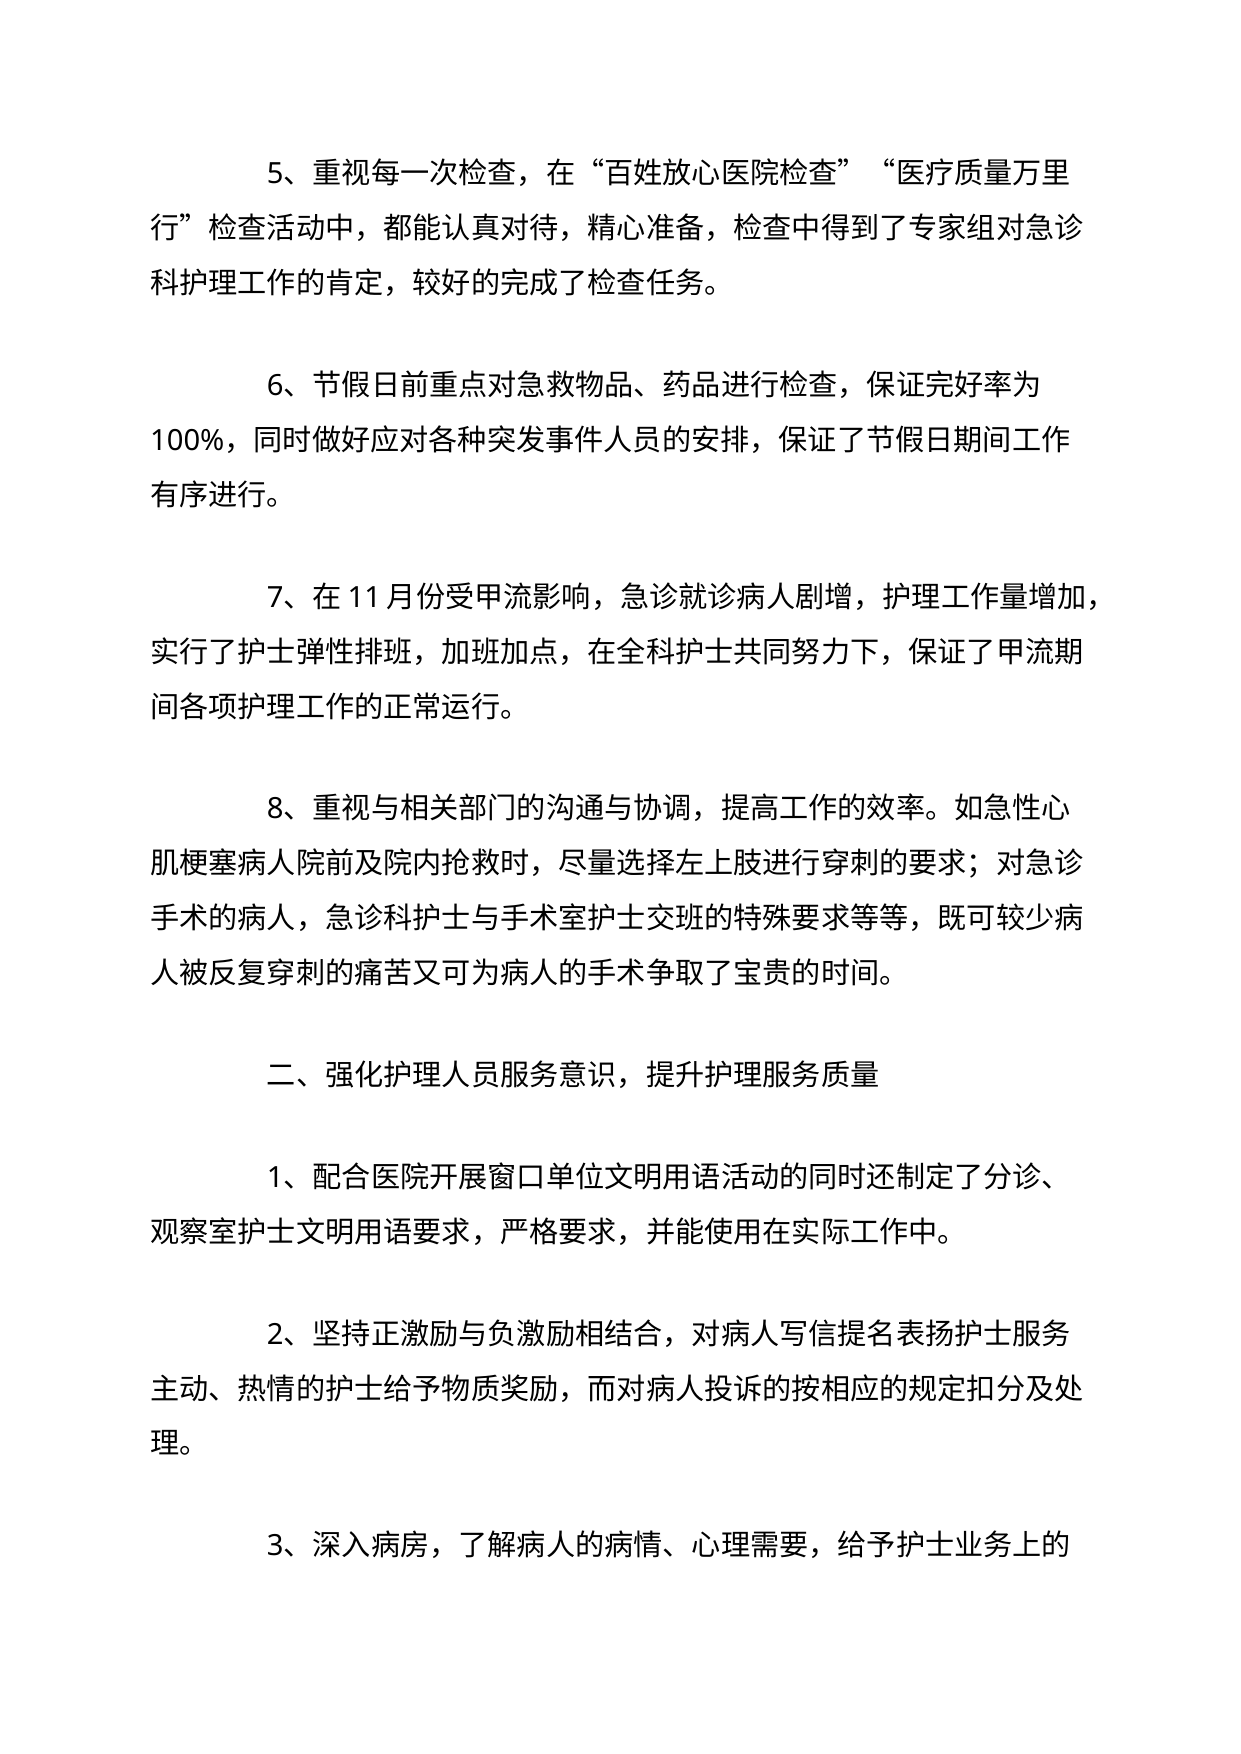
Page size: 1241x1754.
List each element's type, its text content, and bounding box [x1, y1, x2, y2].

text 2、坚持正激励与负激励相结合，对病人写信提名表扬护士服务主动、热情的护士给予物质奖励，而对病人投诉的按相应的规定扣分及处理。 [150, 1310, 1090, 1462]
text 6、节假日前重点对急救物品、药品进行检查，保证完好率为100%，同时做好应对各种突发事件人员的安排，保证了节假日期间工作有序进行。 [150, 362, 1090, 514]
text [150, 1522, 1090, 1564]
text 7、在11月份受甲流影响，急诊就诊病人剧增，护理工作量增加，实行了护士弹性排班，加班加点，在全科护士共同努力下，保证了甲流期间各项护理工作的正常运行。 [150, 573, 1090, 726]
text 二、强化护理人员服务意识，提升护理服务质量 [150, 1052, 1090, 1094]
text 1、配合医院开展窗口单位文明用语活动的同时还制定了分诊、观察室护士文明用语要求，严格要求，并能使用在实际工作中。 [150, 1153, 1090, 1251]
text 8、重视与相关部门的沟通与协调，提高工作的效率。如急性心肌梗塞病人院前及院内抢救时，尽量选择左上肢进行穿刺的要求；对急诊手术的病人，急诊科护士与手术室护士交班的特殊要求等等，既可较少病人被反复穿刺的痛苦又可为病人的手术争取了宝贵的时间。 [150, 785, 1090, 992]
text 5、重视每一次检查，在“百姓放心医院检查”“医疗质量万里行”检查活动中，都能认真对待，精心准备，检查中得到了专家组对急诊科护理工作的肯定，较好的完成了检查任务。 [150, 150, 1090, 302]
